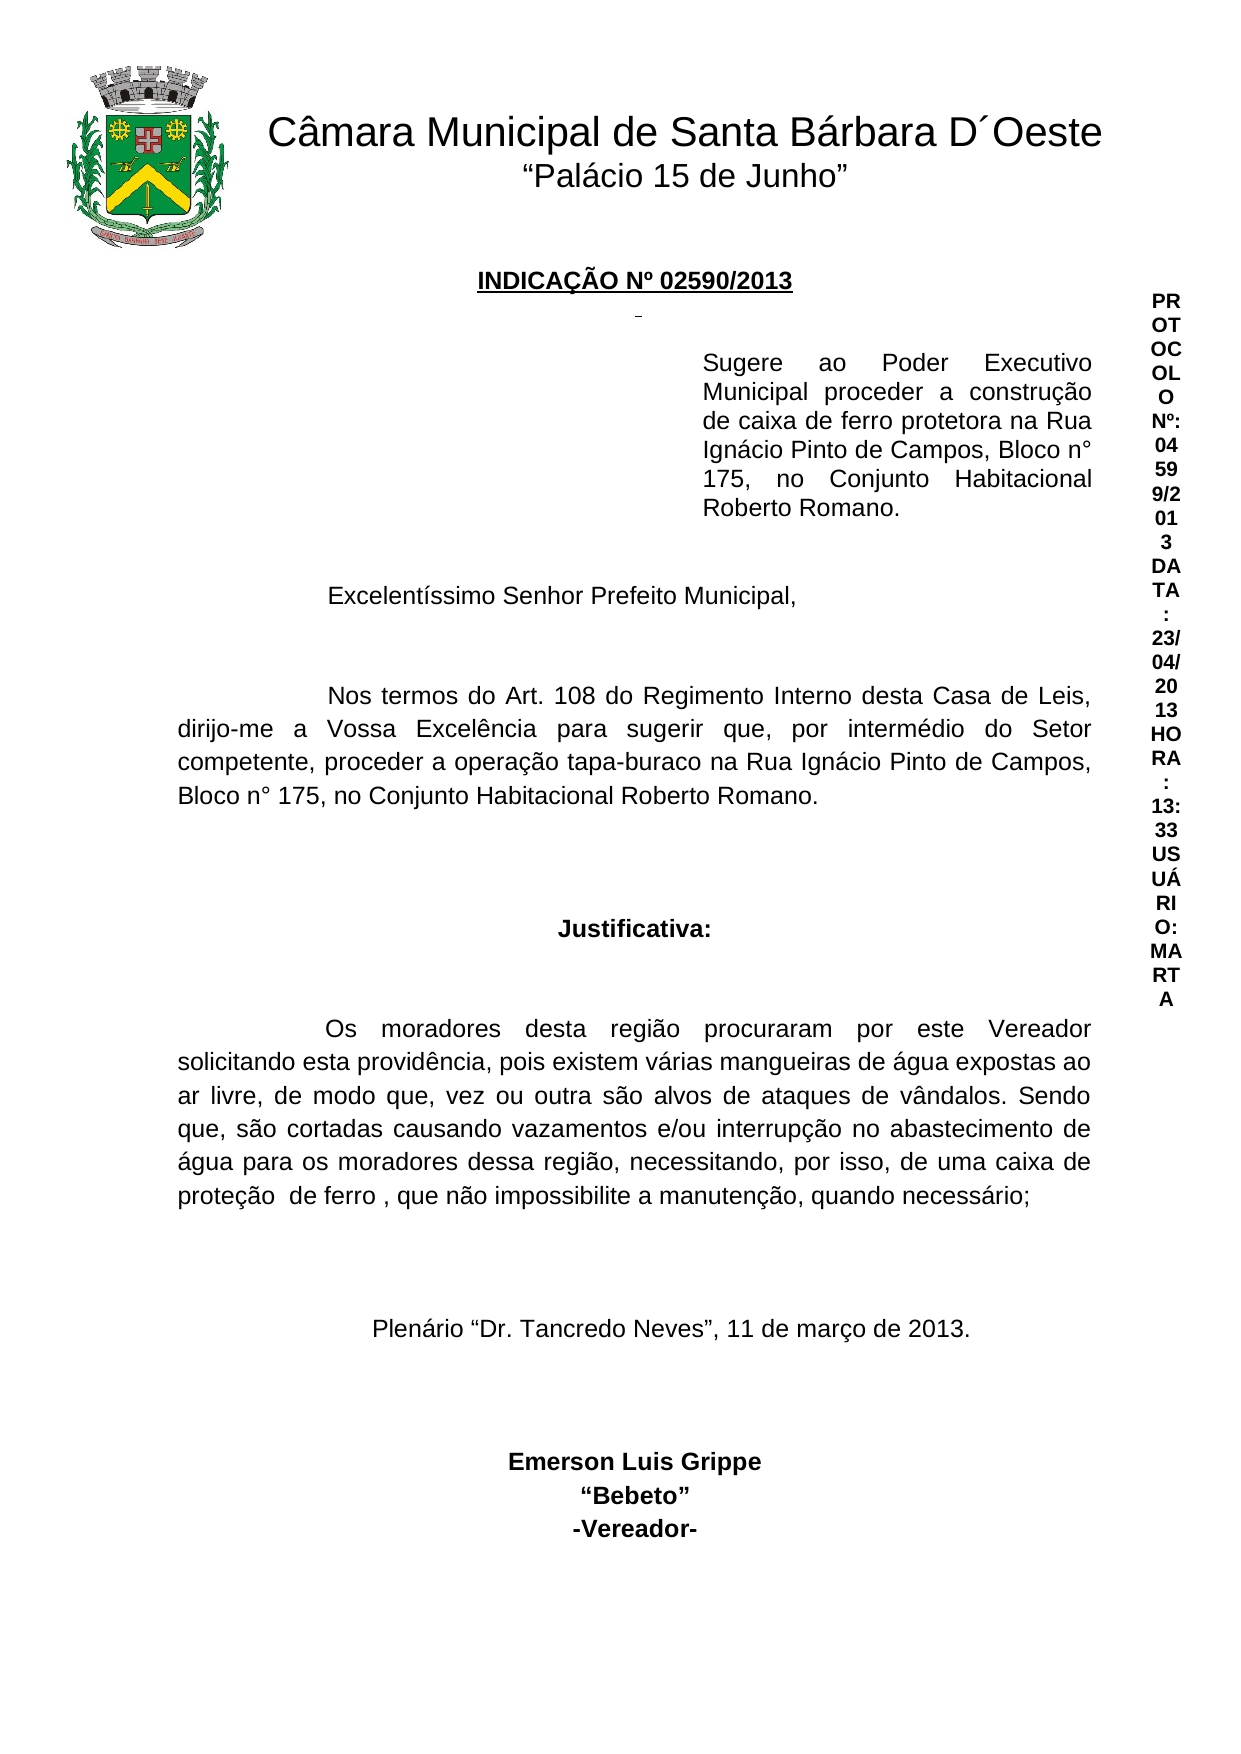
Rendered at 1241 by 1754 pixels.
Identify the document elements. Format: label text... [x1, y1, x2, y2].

text Justificativa: [177, 914, 1093, 943]
text Emerson Luis Grippe [177, 1447, 1093, 1476]
text -Vereador- [177, 1514, 1093, 1543]
text Nos termos do Art. 108 do Regimento Interno desta Casa de Leis, dirijo-me a Vossa Excelência para sugerir que, por intermédio do Setor competente, proceder a operação tapa-buraco na Rua Ignácio Pinto de Campos, Bloco n° 175, no Conjunto Habitacional Roberto Romano. [177, 681, 1093, 809]
text Sugere ao Poder Executivo Municipal proceder a construção de caixa de ferro protetora na Rua Ignácio Pinto de Campos, Bloco n° 175, no Conjunto Habitacional Roberto Romano. [702, 348, 1093, 522]
text Os moradores desta região procuraram por este Vereador solicitando esta providência, pois existem várias mangueiras de água expostas ao ar livre, de modo que, vez ou outra são alvos de ataques de vândalos. Sendo que, são cortadas causando vazamentos e/ou interrupção no abastecimento de água para os moradores dessa região, necessitando, por isso, de uma caixa de proteção de ferro , que não impossibilite a manutenção, quando necessário; [177, 1014, 1093, 1209]
title INDICAÇÃO Nº 02590/2013 [177, 266, 1093, 295]
text “Bebeto” [177, 1481, 1093, 1509]
picture [66, 66, 236, 255]
text Plenário “Dr. Tancredo Neves”, 11 de março de 2013. [177, 1314, 1093, 1343]
text Excelentíssimo Senhor Prefeito Municipal, [177, 581, 1093, 609]
